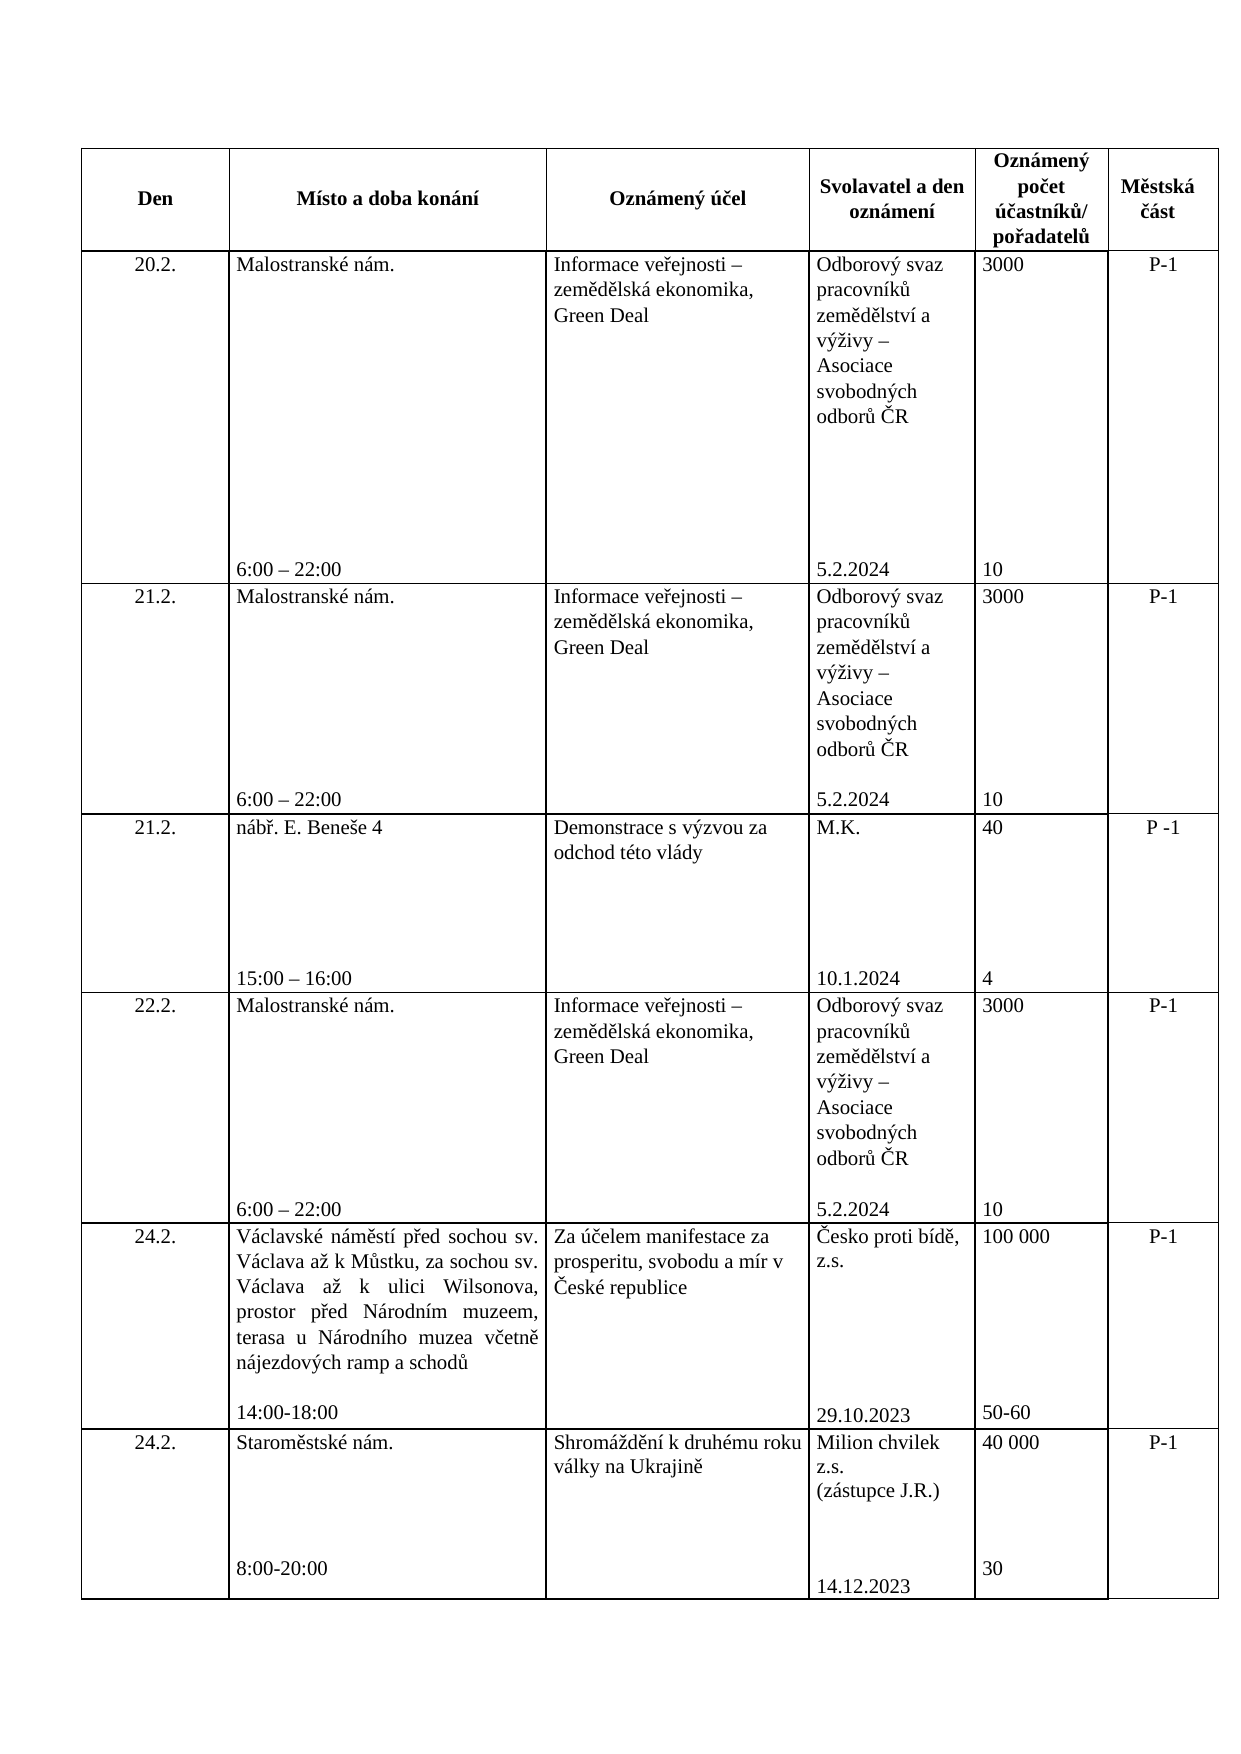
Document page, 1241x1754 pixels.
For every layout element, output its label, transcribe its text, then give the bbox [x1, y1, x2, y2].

table_cell P -1 [1109, 814, 1218, 992]
table_header Svolavatel a den oznámení [810, 149, 975, 250]
table_cell 3000 10 [976, 993, 1107, 1222]
table_cell Odborový svaz pracovníků zemědělství a výživy – Asociace svobodných odborů ČR 5.2.2024 [810, 993, 974, 1222]
table_cell 40 4 [976, 815, 1107, 992]
table_cell Informace veřejnosti – zemědělská ekonomika, Green Deal [547, 993, 808, 1222]
table_cell P-1 [1109, 584, 1218, 813]
table_cell 24.2. [82, 1430, 228, 1598]
table_cell 40 000 30 [976, 1430, 1107, 1598]
table_cell nábř. E. Beneše 4 15:00 – 16:00 [230, 815, 545, 992]
table_cell Informace veřejnosti – zemědělská ekonomika, Green Deal [547, 584, 808, 813]
table_cell 22.2. [82, 993, 228, 1222]
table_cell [547, 252, 808, 582]
table_cell Demonstrace s výzvou za odchod této vlády [547, 815, 808, 992]
table_cell 100 000 50-60 [976, 1224, 1107, 1428]
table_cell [810, 252, 974, 582]
table_cell M.K. 10.1.2024 [810, 815, 974, 992]
table_header Den [82, 149, 229, 250]
table_cell 20.2. [82, 252, 228, 582]
table_cell Milion chvilek z.s. (zástupce J.R.) 14.12.2023 [810, 1430, 974, 1598]
table_header Místo a doba konání [230, 149, 546, 250]
table_cell Za účelem manifestace za prosperitu, svobodu a mír v České republice [547, 1224, 808, 1428]
table_cell Malostranské nám. 6:00 – 22:00 [230, 252, 545, 582]
table_cell 21.2. [82, 584, 228, 813]
table_cell Shromáždění k druhému roku války na Ukrajině [547, 1430, 808, 1598]
table_cell 21.2. [82, 815, 228, 992]
table_cell Malostranské nám. 6:00 – 22:00 [230, 584, 545, 813]
table_header Oznámený účel [547, 149, 809, 250]
table_header Městská část [1109, 149, 1218, 250]
table_cell Staroměstské nám. 8:00-20:00 [230, 1430, 545, 1598]
table_cell Václavské náměstí před sochou sv. Václava až k Můstku, za sochou sv. Václava až k ulici Wilsonova, prostor před Národním muzeem, terasa u Národního muzea včetně nájezdových ramp a schodů 14:00-18:00 [230, 1224, 545, 1428]
table_cell Česko proti bídě, z.s. 29.10.2023 [810, 1224, 974, 1428]
table_header Oznámený počet účastníků/ pořadatelů [976, 149, 1108, 250]
table_cell P-1 [1109, 993, 1218, 1222]
table_cell 24.2. [82, 1224, 228, 1428]
table_cell P-1 [1109, 1429, 1218, 1598]
table_cell Odborový svaz pracovníků zemědělství a výživy – Asociace svobodných odborů ČR 5.2.2024 [810, 584, 974, 813]
table_cell P-1 [1109, 251, 1218, 582]
table_cell P-1 [1109, 1223, 1218, 1428]
table_cell 3000 10 [976, 252, 1107, 582]
table_cell Malostranské nám. 6:00 – 22:00 [230, 993, 545, 1222]
table_cell 3000 10 [976, 584, 1107, 813]
